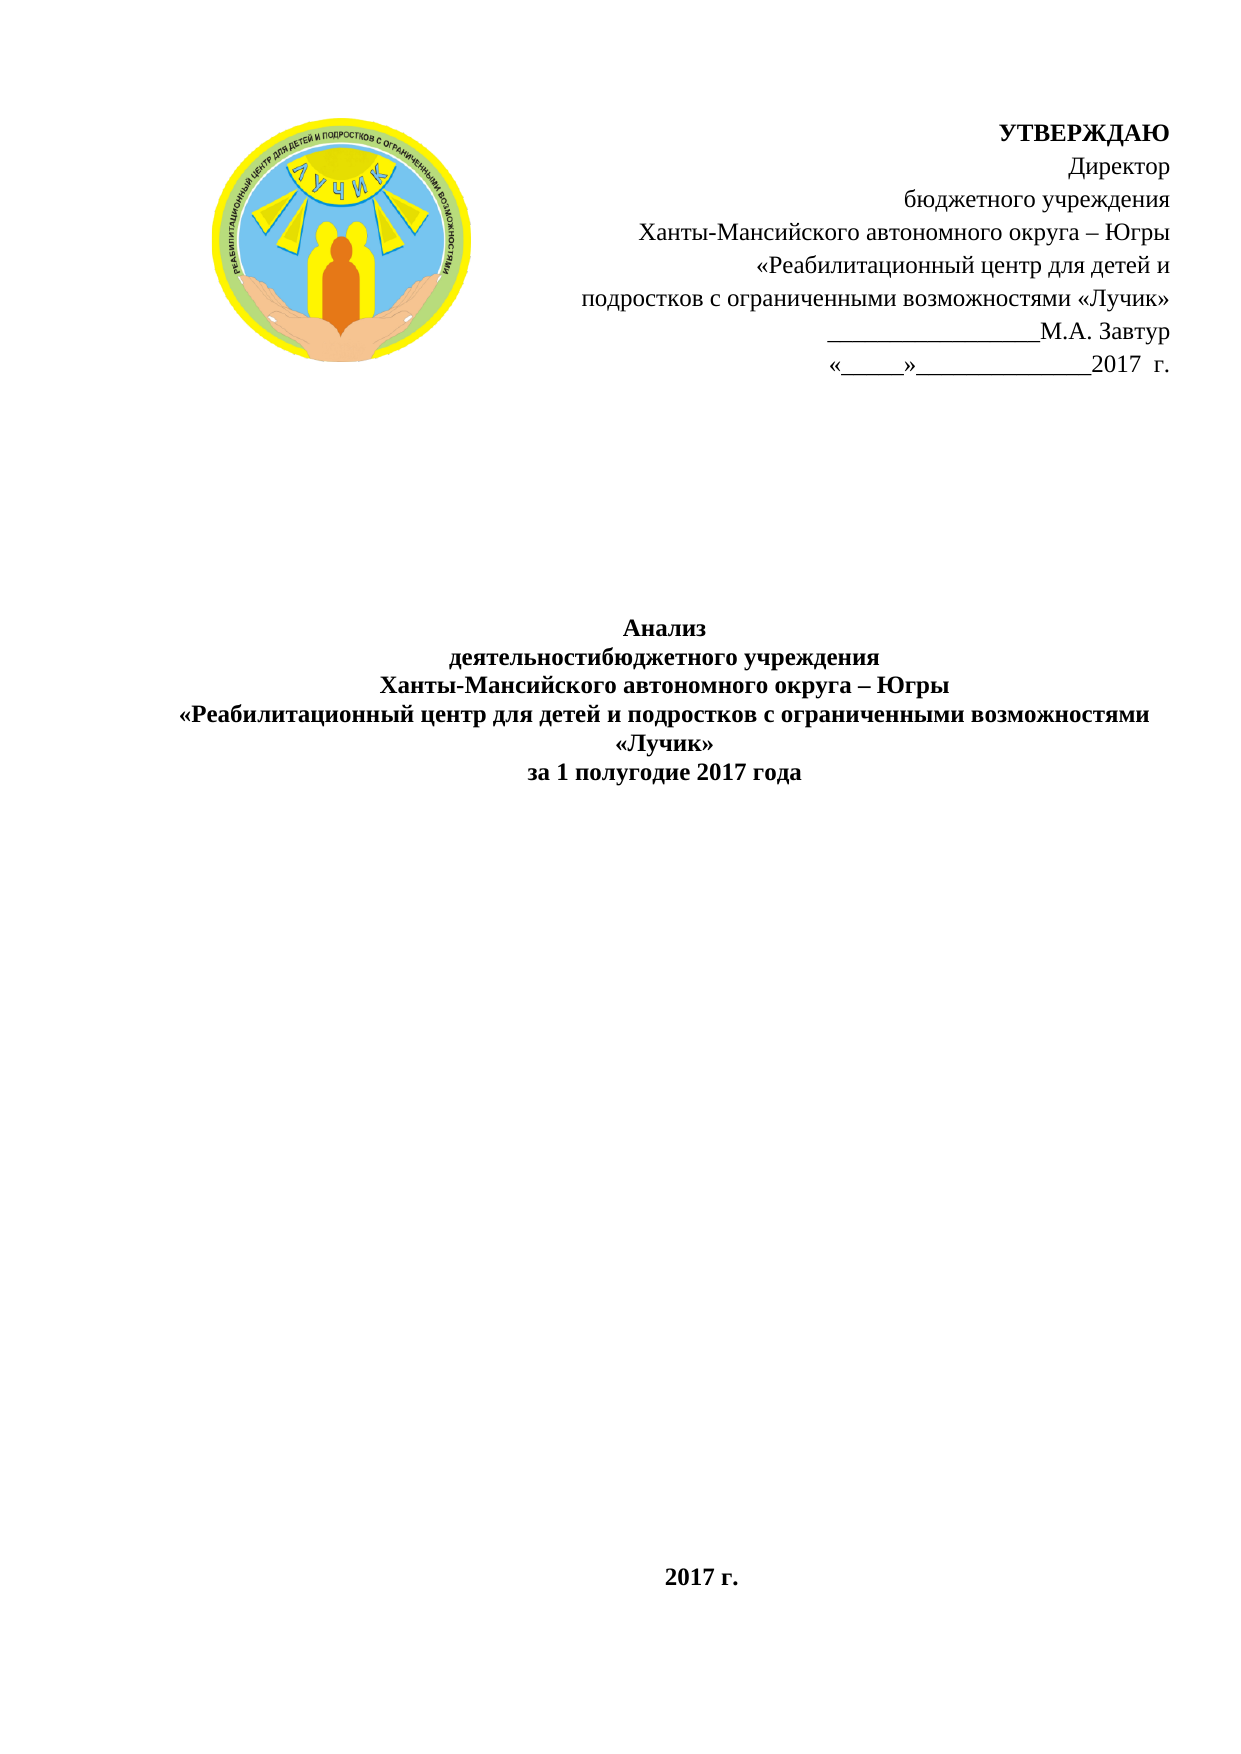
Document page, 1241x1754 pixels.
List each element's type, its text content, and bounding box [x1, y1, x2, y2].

subtitle Анализ [177, 613, 1152, 642]
text 2017 г. [177, 1562, 1152, 1590]
subtitle «Реабилитационный центр для детей и подростков с ограниченными возможностями «Лучик» [177, 699, 1152, 757]
picture [211, 118, 471, 362]
table_header УТВЕРЖДАЮ Директор бюджетного учреждения Ханты-Мансийского автономного округа – Югры «Реабилитационный центр для детей и подростков с ограниченными возможностями «Лучик» _________________М.А. Завтур «_____»______________2017 г. [517, 118, 1181, 383]
subtitle деятельностибюджетного учреждения [177, 642, 1152, 670]
table_header [166, 118, 517, 383]
subtitle Ханты-Мансийского автономного округа – Югры [177, 670, 1152, 699]
subtitle за 1 полугодие 2017 года [177, 757, 1152, 785]
